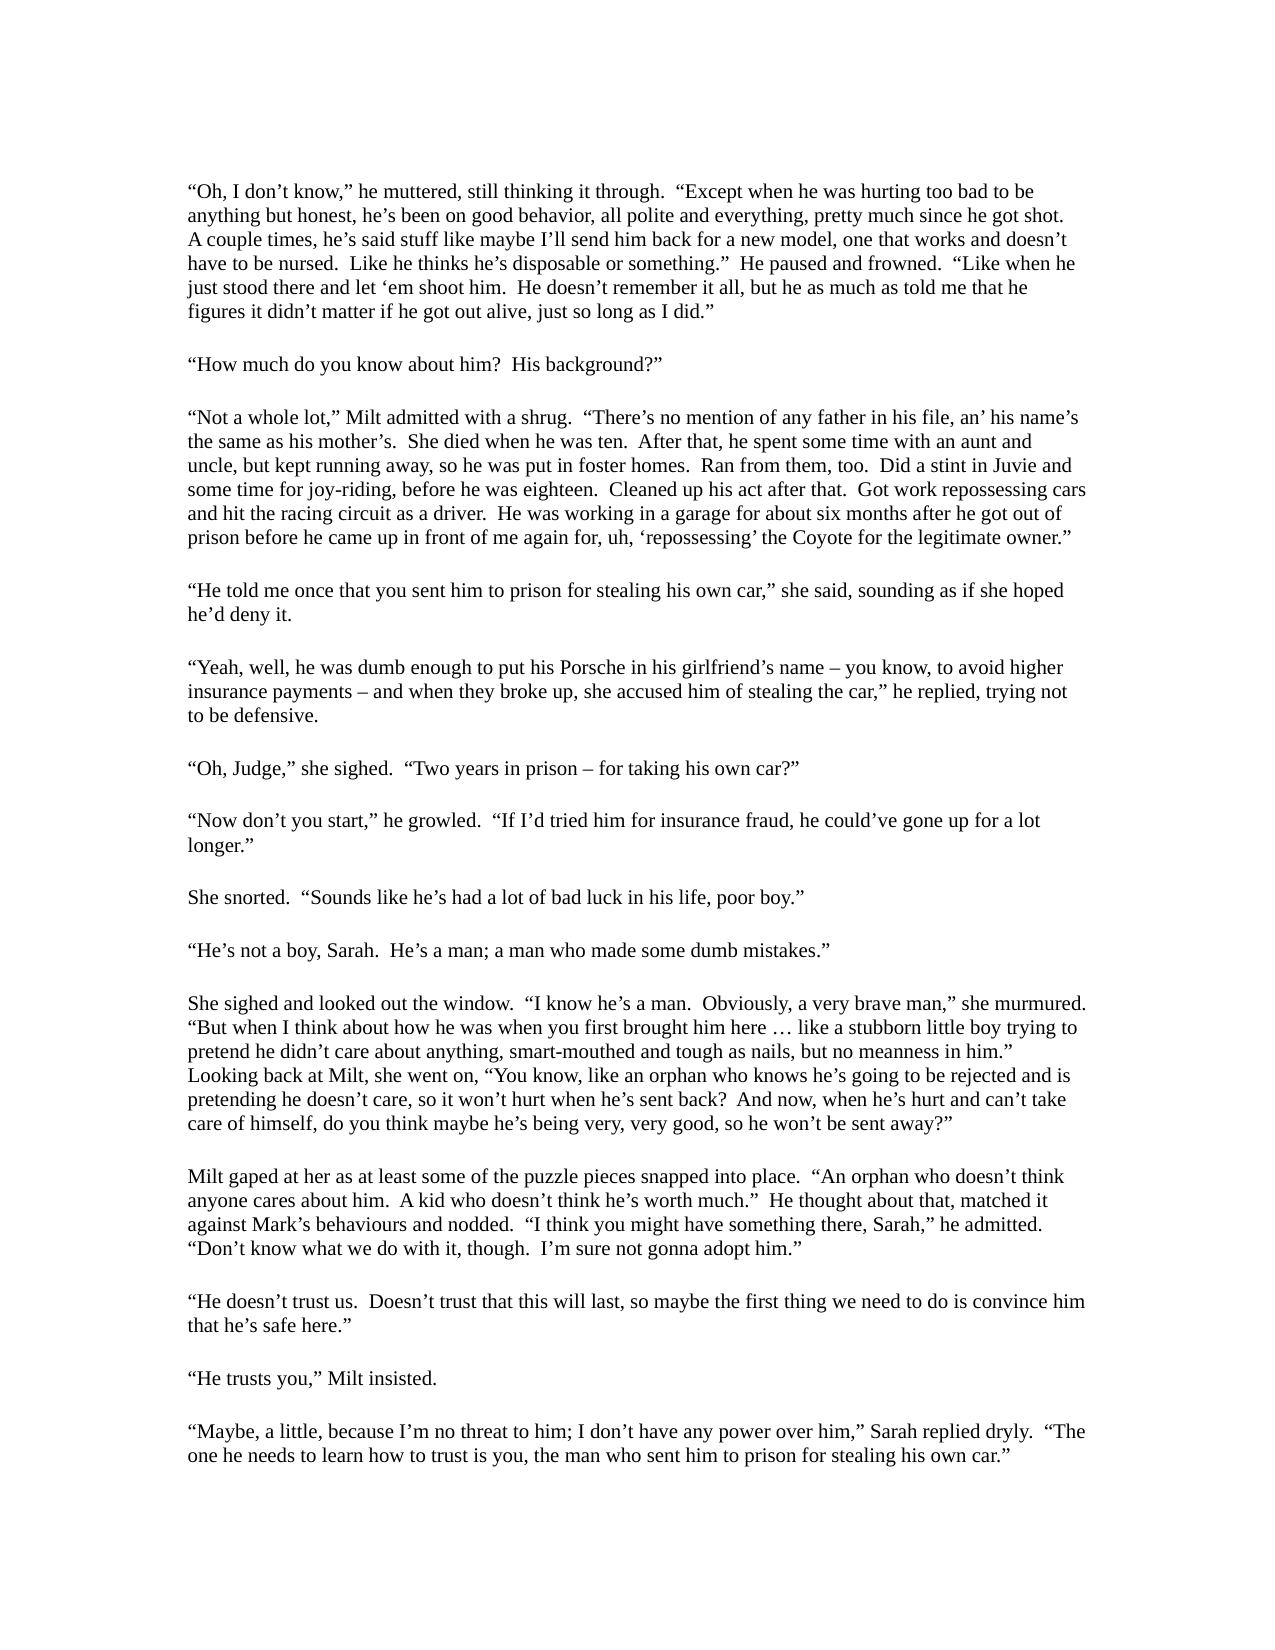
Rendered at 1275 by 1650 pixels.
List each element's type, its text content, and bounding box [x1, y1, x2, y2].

text She sighed and looked out the window. “I know he’s a man. Obviously, a very brave man,” she murmured. “But when I think about how he was when you first brought him here … like a stubborn little boy trying to pretend he didn’t care about anything, smart-mouthed and tough as nails, but no meanness in him.” Looking back at Milt, she went on, “You know, like an orphan who knows he’s going to be rejected and is pretending he doesn’t care, so it won’t hurt when he’s sent back? And now, when he’s hurt and can’t take care of himself, do you think maybe he’s being very, very good, so he won’t be sent away?” [187, 991, 1087, 1135]
text “He trusts you,” Milt insisted. [187, 1366, 1087, 1390]
text “He told me once that you sent him to prison for stealing his own car,” she said, sounding as if she hoped he’d deny it. [187, 578, 1087, 626]
text “Oh, I don’t know,” he muttered, still thinking it through. “Except when he was hurting too bad to be anything but honest, he’s been on good behavior, all polite and everything, pretty much since he got shot. A couple times, he’s said stuff like maybe I’ll send him back for a new model, one that works and doesn’t have to be nursed. Like he thinks he’s disposable or something.” He paused and frowned. “Like when he just stood there and let ‘em shoot him. He doesn’t remember it all, but he as much as told me that he figures it didn’t matter if he got out alive, just so long as I did.” [187, 179, 1087, 323]
text “Yeah, well, he was dumb enough to put his Porsche in his girlfriend’s name – you know, to avoid higher insurance payments – and when they broke up, she accused him of stealing the car,” he replied, trying not to be defensive. [187, 655, 1087, 727]
text “Oh, Judge,” she sighed. “Two years in prison – for taking his own car?” [187, 756, 1087, 780]
text “Now don’t you start,” he growled. “If I’d tried him for insurance fraud, he could’ve gone up for a lot longer.” [187, 808, 1087, 857]
text Milt gaped at her as at least some of the puzzle pieces snapped into place. “An orphan who doesn’t think anyone cares about him. A kid who doesn’t think he’s worth much.” He thought about that, matched it against Mark’s behaviours and nodded. “I think you might have something there, Sarah,” he admitted. “Don’t know what we do with it, though. I’m sure not gonna adopt him.” [187, 1164, 1087, 1260]
text “He doesn’t trust us. Doesn’t trust that this will last, so maybe the first thing we need to do is convince him that he’s safe here.” [187, 1289, 1087, 1337]
text “Not a whole lot,” Milt admitted with a shrug. “There’s no mention of any father in his file, an’ his name’s the same as his mother’s. She died when he was ten. After that, he spent some time with an aunt and uncle, but kept running away, so he was put in foster homes. Ran from them, too. Did a stint in Juvie and some time for joy-riding, before he was eighteen. Cleaned up his act after that. Got work repossessing cars and hit the racing circuit as a driver. He was working in a garage for about six months after he got out of prison before he came up in front of me again for, uh, ‘repossessing’ the Coyote for the legitimate owner.” [187, 405, 1087, 549]
text “Maybe, a little, because I’m no threat to him; I don’t have any power over him,” Sarah replied dryly. “The one he needs to learn how to trust is you, the man who sent him to prison for stealing his own car.” [187, 1419, 1087, 1467]
text “How much do you know about him? His background?” [187, 352, 1087, 376]
text “He’s not a boy, Sarah. He’s a man; a man who made some dumb mistakes.” [187, 938, 1087, 962]
text She snorted. “Sounds like he’s had a lot of bad luck in his life, poor boy.” [187, 885, 1087, 909]
